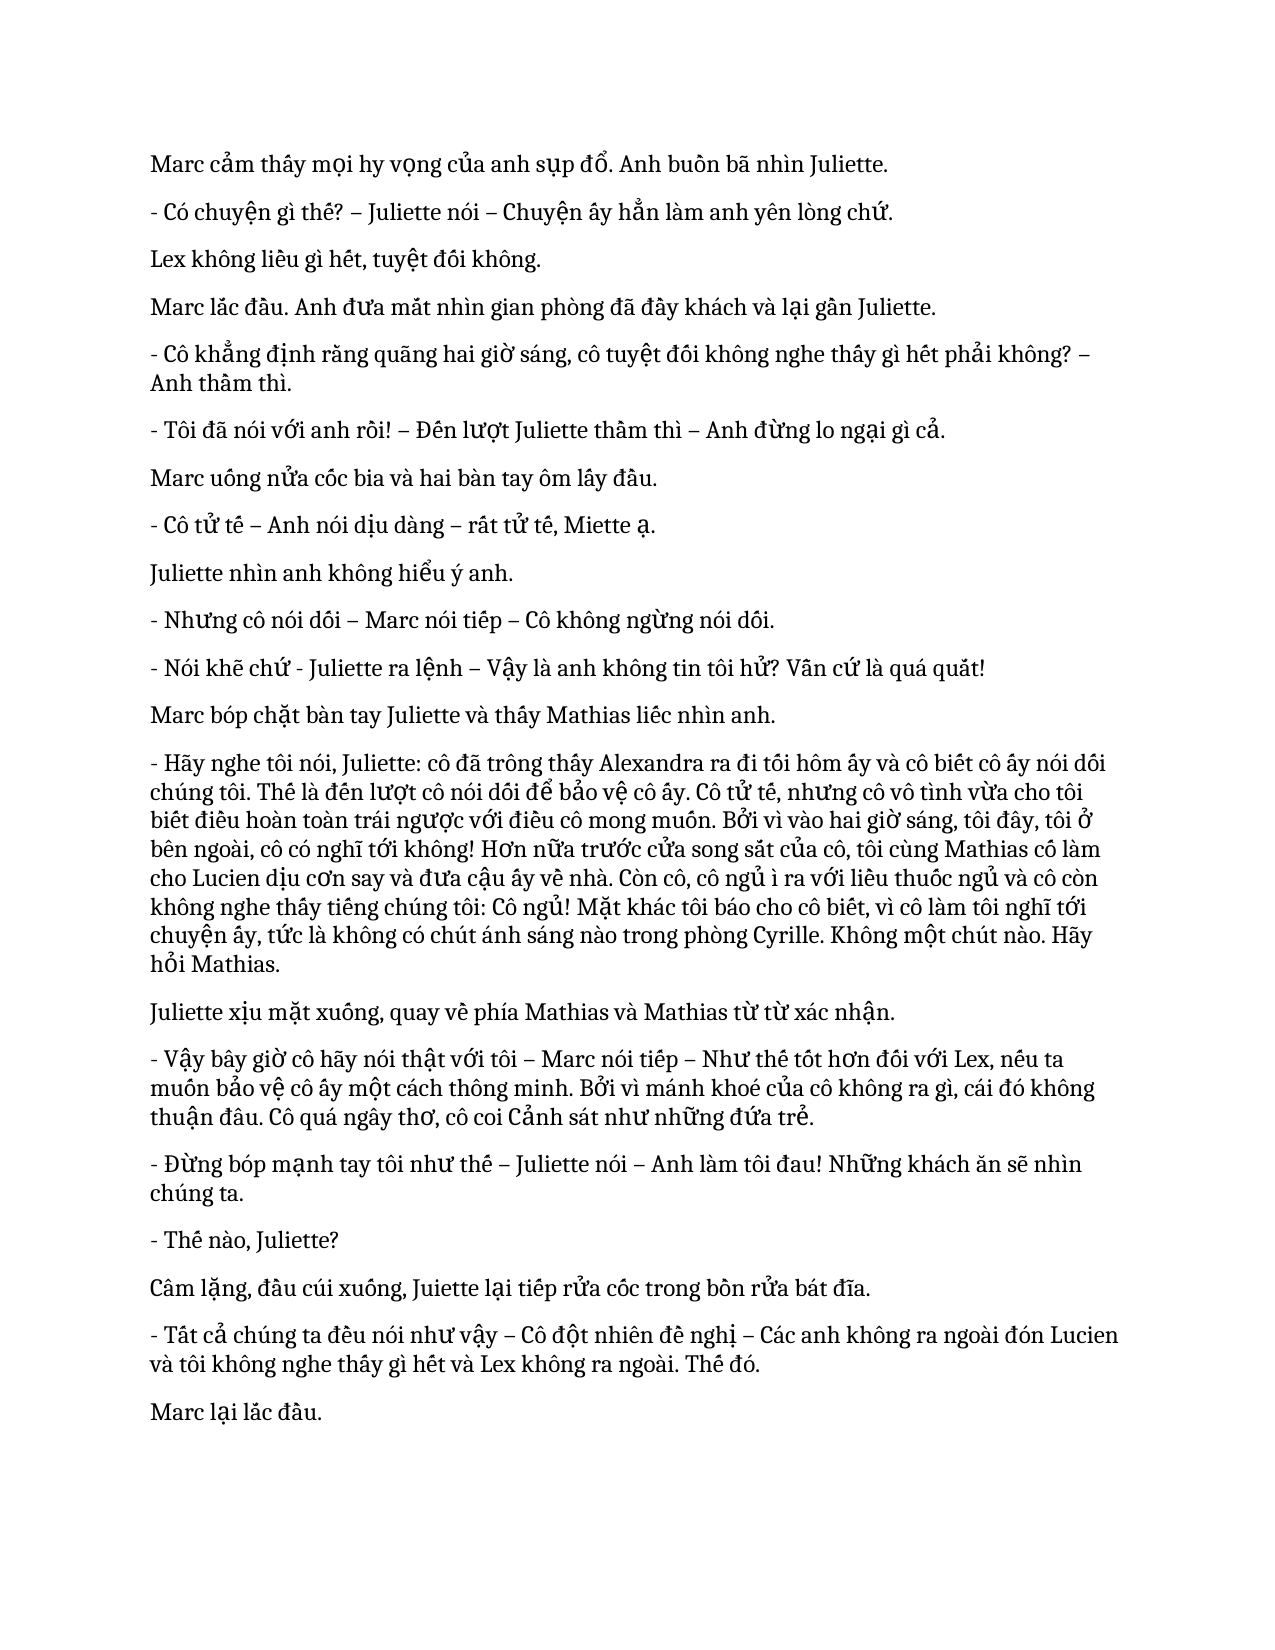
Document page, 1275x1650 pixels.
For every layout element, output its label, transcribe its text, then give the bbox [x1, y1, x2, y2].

text Marc uống nửa cốc bia và hai bàn tay ôm lấy đầu. [150, 464, 1125, 492]
text - Cô tử tế – Anh nói dịu dàng – rất tử tế, Miette ạ. [150, 511, 1125, 540]
text - Tôi đã nói với anh rồi! – Đến lượt Juliette thầm thì – Anh đừng lo ngại gì cả. [150, 416, 1125, 445]
text Marc lại lắc đầu. [150, 1397, 1125, 1426]
text Marc cảm thấy mọi hy vọng của anh sụp đổ. Anh buồn bã nhìn Juliette. [150, 150, 1125, 179]
text Juliette xịu mặt xuống, quay về phía Mathias và Mathias từ từ xác nhận. [150, 997, 1125, 1026]
text Juliette nhìn anh không hiểu ý anh. [150, 559, 1125, 587]
text - Nói khẽ chứ - Juliette ra lệnh – Vậy là anh không tin tôi hử? Vẫn cứ là quá quắt! [150, 654, 1125, 682]
text - Nhưng cô nói dối – Marc nói tiếp – Cô không ngừng nói dối. [150, 606, 1125, 635]
text - Có chuyện gì thế? – Juliette nói – Chuyện ấy hẳn làm anh yên lòng chứ. [150, 197, 1125, 226]
text Marc bóp chặt bàn tay Juliette và thấy Mathias liếc nhìn anh. [150, 701, 1125, 730]
text - Tất cả chúng ta đều nói như vậy – Cô đột nhiên đề nghị – Các anh không ra ngoài đón Lucien và tôi không nghe thấy gì hết và Lex không ra ngoài. Thế đó. [150, 1321, 1125, 1379]
text Lex không liều gì hết, tuyệt đối không. [150, 245, 1125, 274]
text - Thế nào, Juliette? [150, 1226, 1125, 1255]
text - Cô khẳng định rằng quãng hai giờ sáng, cô tuyệt đối không nghe thấy gì hết phải không? – Anh thầm thì. [150, 340, 1125, 397]
text - Hãy nghe tôi nói, Juliette: cô đã trông thấy Alexandra ra đi tối hôm ấy và cô biết cô ấy nói dối chúng tôi. Thế là đến lượt cô nói dối để bảo vệ cô ấy. Cô tử tế, nhưng cô vô tình vừa cho tôi biết điều hoàn toàn trái ngược với điều cô mong muốn. Bởi vì vào hai giờ sáng, tôi đây, tôi ở bên ngoài, cô có nghĩ tới không! Hơn nữa trước cửa song sắt của cô, tôi cùng Mathias cố làm cho Lucien dịu cơn say và đưa cậu ấy về nhà. Còn cô, cô ngủ ì ra với liều thuốc ngủ và cô còn không nghe thấy tiếng chúng tôi: Cô ngủ! Mặt khác tôi báo cho cô biết, vì cô làm tôi nghĩ tới chuyện ấy, tức là không có chút ánh sáng nào trong phòng Cyrille. Không một chút nào. Hãy hỏi Mathias. [150, 749, 1125, 979]
text - Đừng bóp mạnh tay tôi như thế – Juliette nói – Anh làm tôi đau! Những khách ăn sẽ nhìn chúng ta. [150, 1150, 1125, 1207]
text Câm lặng, đầu cúi xuống, Juiette lại tiếp rửa cốc trong bồn rửa bát đĩa. [150, 1274, 1125, 1302]
text - Vậy bây giờ cô hãy nói thật với tôi – Marc nói tiếp – Như thế tốt hơn đối với Lex, nếu ta muốn bảo vệ cô ấy một cách thông minh. Bởi vì mánh khoé của cô không ra gì, cái đó không thuận đâu. Cô quá ngây thơ, cô coi Cảnh sát như những đứa trẻ. [150, 1045, 1125, 1131]
text Marc lắc đầu. Anh đưa mắt nhìn gian phòng đã đầy khách và lại gần Juliette. [150, 292, 1125, 321]
